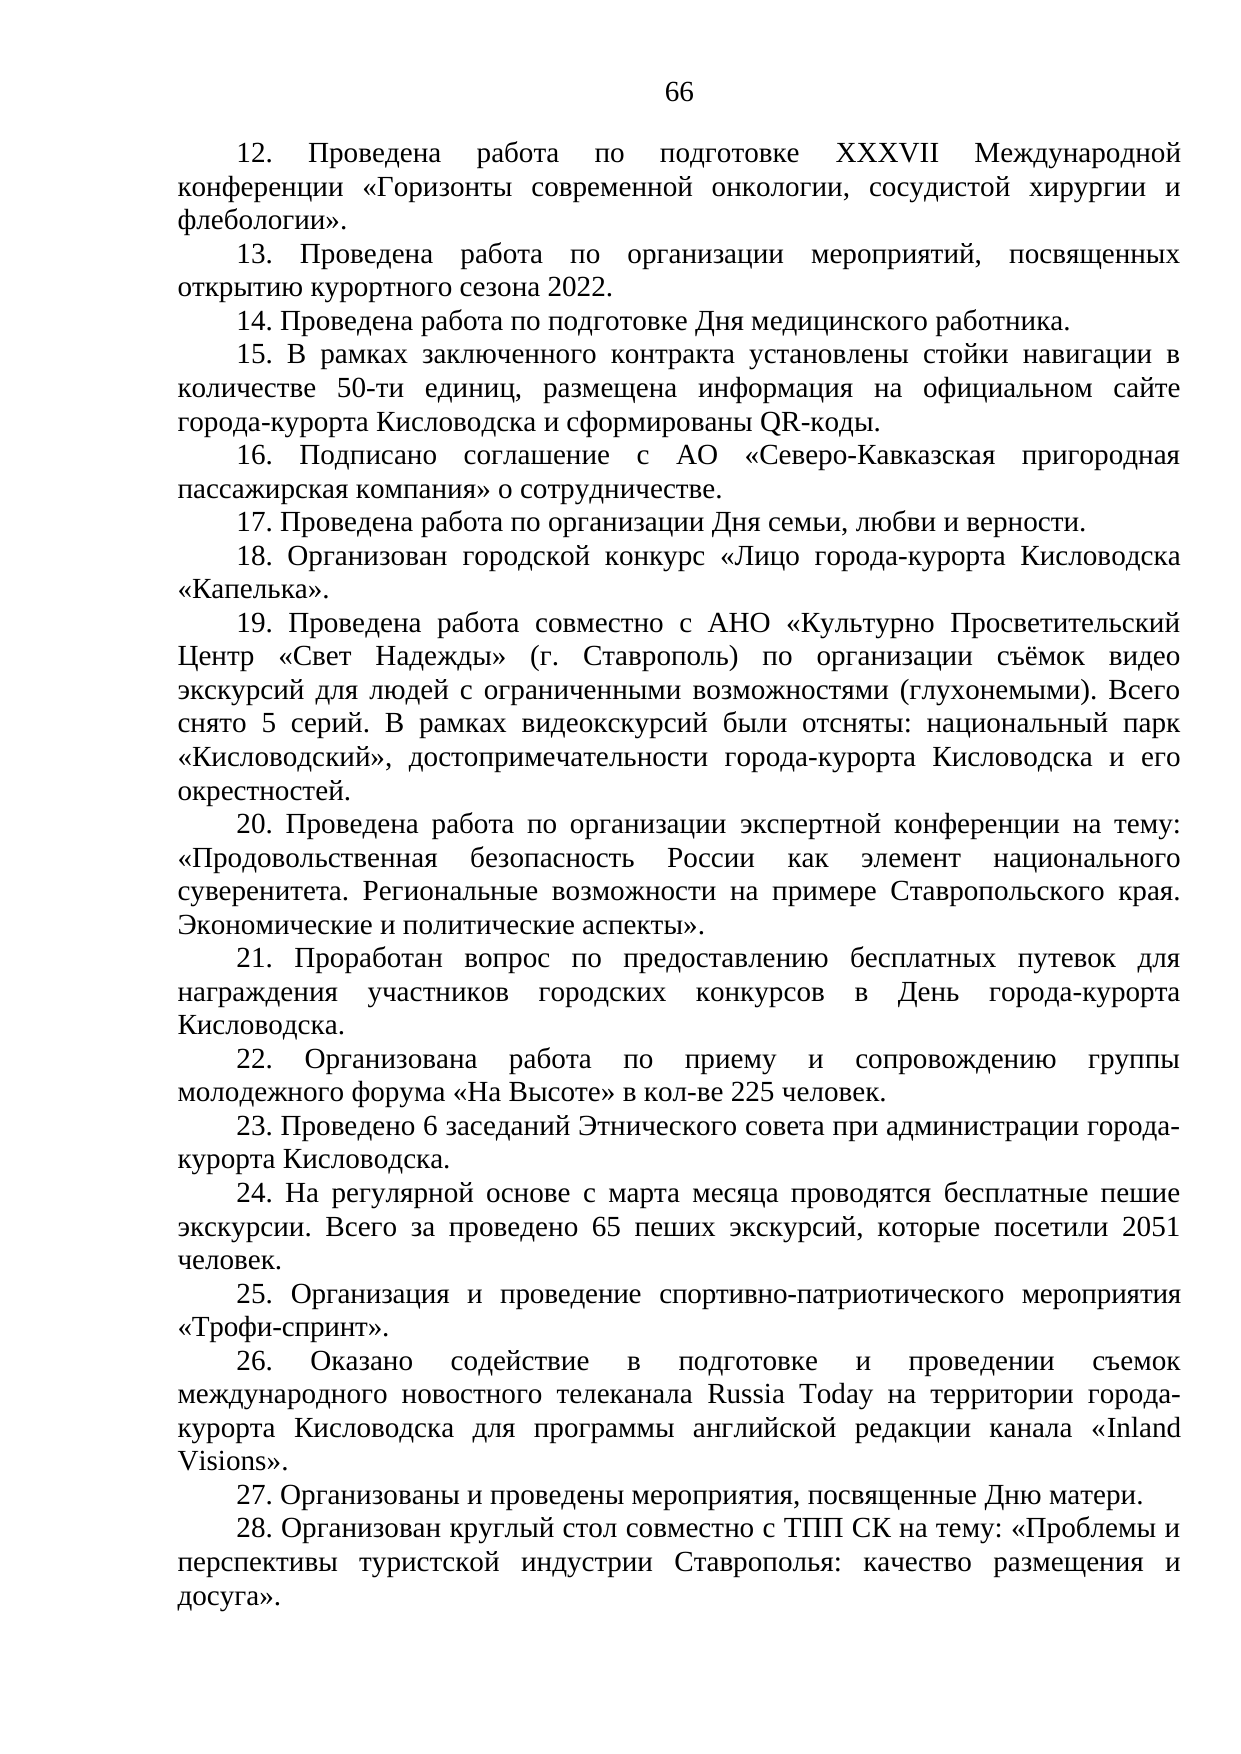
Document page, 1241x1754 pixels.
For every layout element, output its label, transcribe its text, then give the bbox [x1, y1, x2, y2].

text 17. Проведена работа по организации Дня семьи, любви и верности. [177, 504, 1181, 538]
text 13. Проведена работа по организации мероприятий, посвященных открытию курортного сезона 2022. [177, 236, 1181, 303]
text 16. Подписано соглашение с АО «Северо-Кавказская пригородная пассажирская компания» о сотрудничестве. [177, 437, 1181, 504]
text 15. В рамках заключенного контракта установлены стойки навигации в количестве 50-ти единиц, размещена информация на официальном сайте города-курорта Кисловодска и сформированы QR-коды. [177, 337, 1181, 437]
text 23. Проведено 6 заседаний Этнического совета при администрации города-курорта Кисловодска. [177, 1108, 1181, 1175]
text 22. Организована работа по приему и сопровождению группы молодежного форума «На Высоте» в кол-ве 225 человек. [177, 1041, 1181, 1108]
text 24. На регулярной основе с марта месяца проводятся бесплатные пешие экскурсии. Всего за проведено 65 пеших экскурсий, которые посетили 2051 человек. [177, 1175, 1181, 1276]
text 21. Проработан вопрос по предоставлению бесплатных путевок для награждения участников городских конкурсов в День города-курорта Кисловодска. [177, 940, 1181, 1041]
text 25. Организация и проведение спортивно-патриотического мероприятия «Трофи-спринт». [177, 1276, 1181, 1343]
text 19. Проведена работа совместно с АНО «Культурно Просветительский Центр «Свет Надежды» (г. Ставрополь) по организации съёмок видео экскурсий для людей с ограниченными возможностями (глухонемыми). Всего снято 5 серий. В рамках видеокскурсий были отсняты: национальный парк «Кисловодский», достопримечательности города-курорта Кисловодска и его окрестностей. [177, 605, 1181, 806]
text 26. Оказано содействие в подготовке и проведении съемок международного новостного телеканала Russia Today на территории города-курорта Кисловодска для программы английской редакции канала «Inland Visions». [177, 1343, 1181, 1477]
text 12. Проведена работа по подготовке XXXVII Международной конференции «Горизонты современной онкологии, сосудистой хирургии и флебологии». [177, 135, 1181, 236]
text 28. Организован круглый стол совместно с ТПП СК на тему: «Проблемы и перспективы туристской индустрии Ставрополья: качество размещения и досуга». [177, 1511, 1181, 1611]
text 14. Проведена работа по подготовке Дня медицинского работника. [177, 303, 1181, 337]
text 27. Организованы и проведены мероприятия, посвященные Дню матери. [177, 1477, 1181, 1511]
text 20. Проведена работа по организации экспертной конференции на тему: «Продовольственная безопасность России как элемент национального суверенитета. Региональные возможности на примере Ставропольского края. Экономические и политические аспекты». [177, 806, 1181, 940]
text 18. Организован городской конкурс «Лицо города-курорта Кисловодска «Капелька». [177, 538, 1181, 605]
